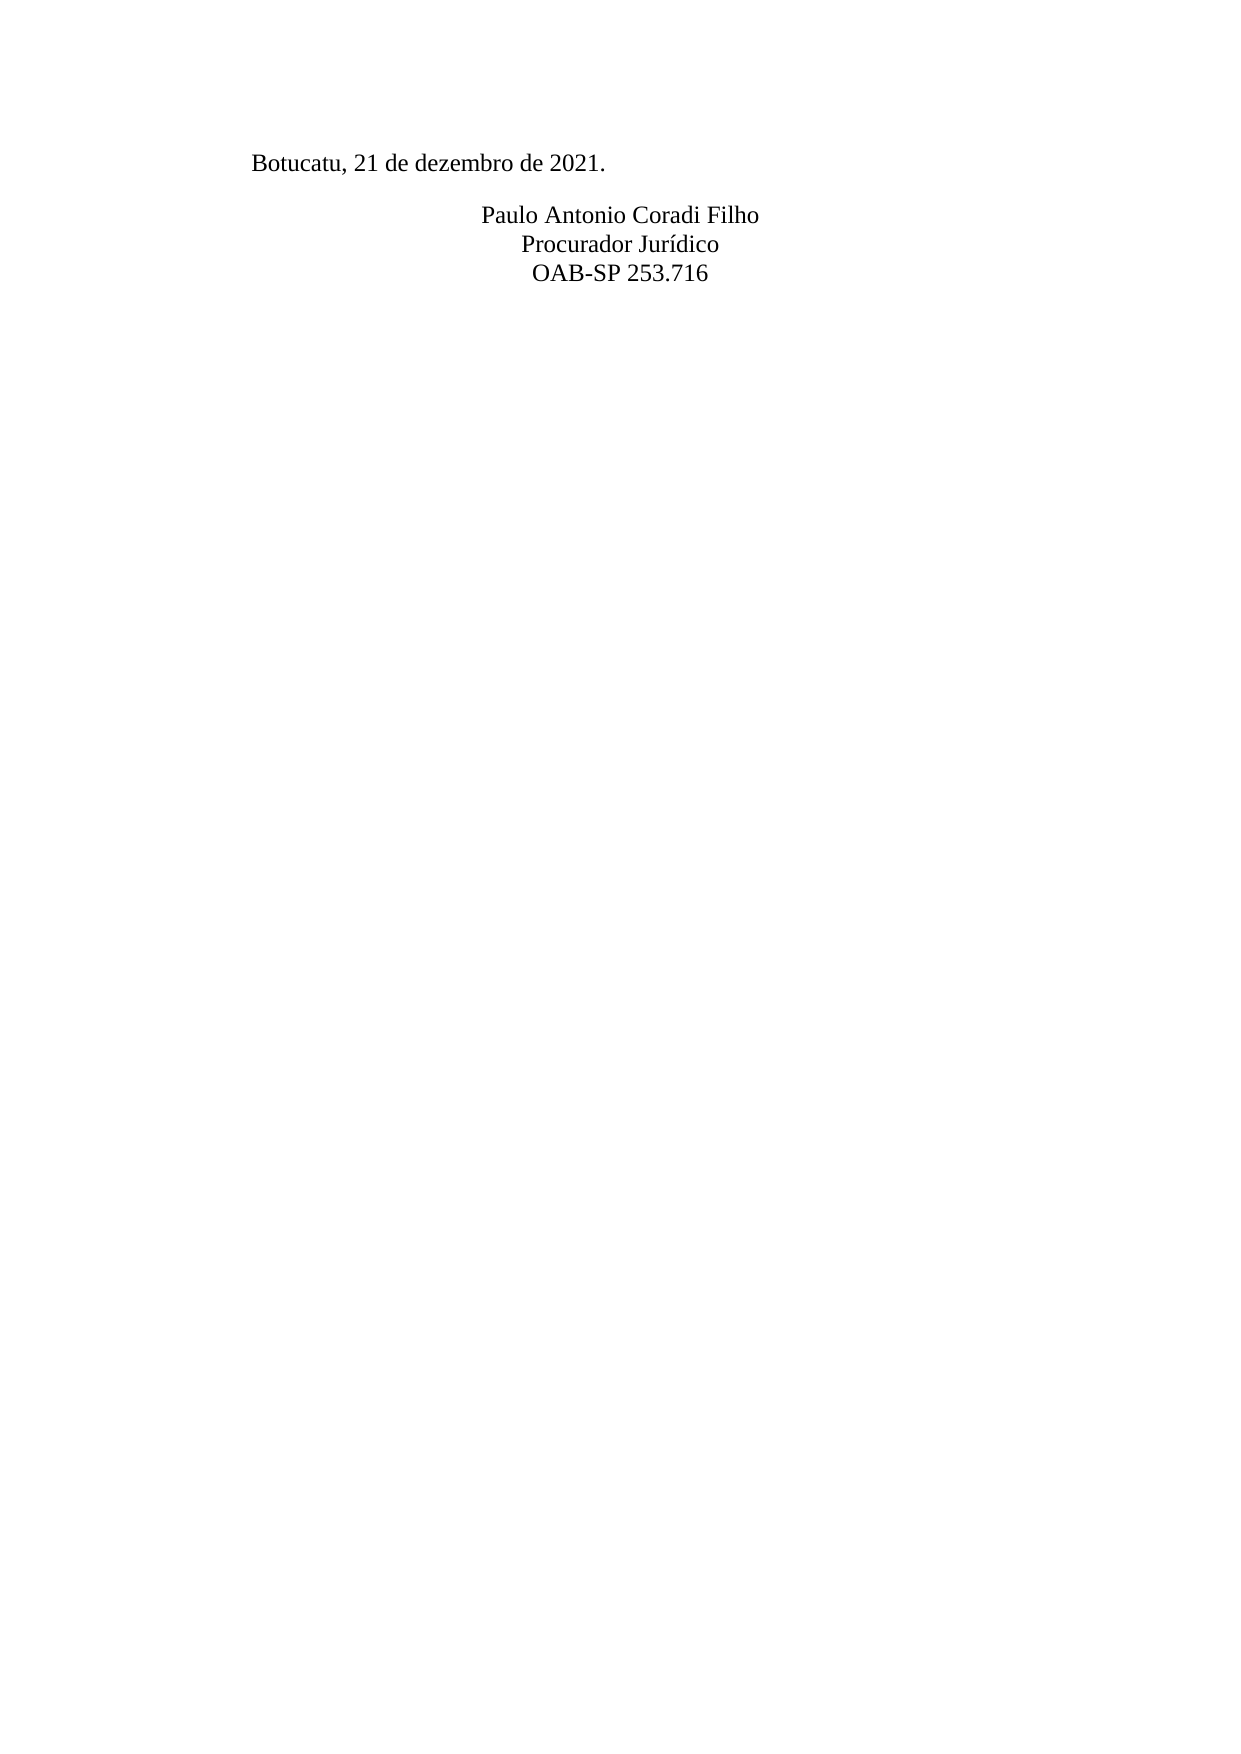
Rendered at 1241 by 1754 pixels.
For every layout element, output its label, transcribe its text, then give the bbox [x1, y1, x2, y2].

text Botucatu, 21 de dezembro de 2021. [177, 148, 1063, 176]
text Paulo Antonio Coradi Filho [177, 200, 1063, 229]
text Procurador Jurídico [177, 229, 1063, 258]
text OAB-SP 253.716 [177, 258, 1063, 287]
